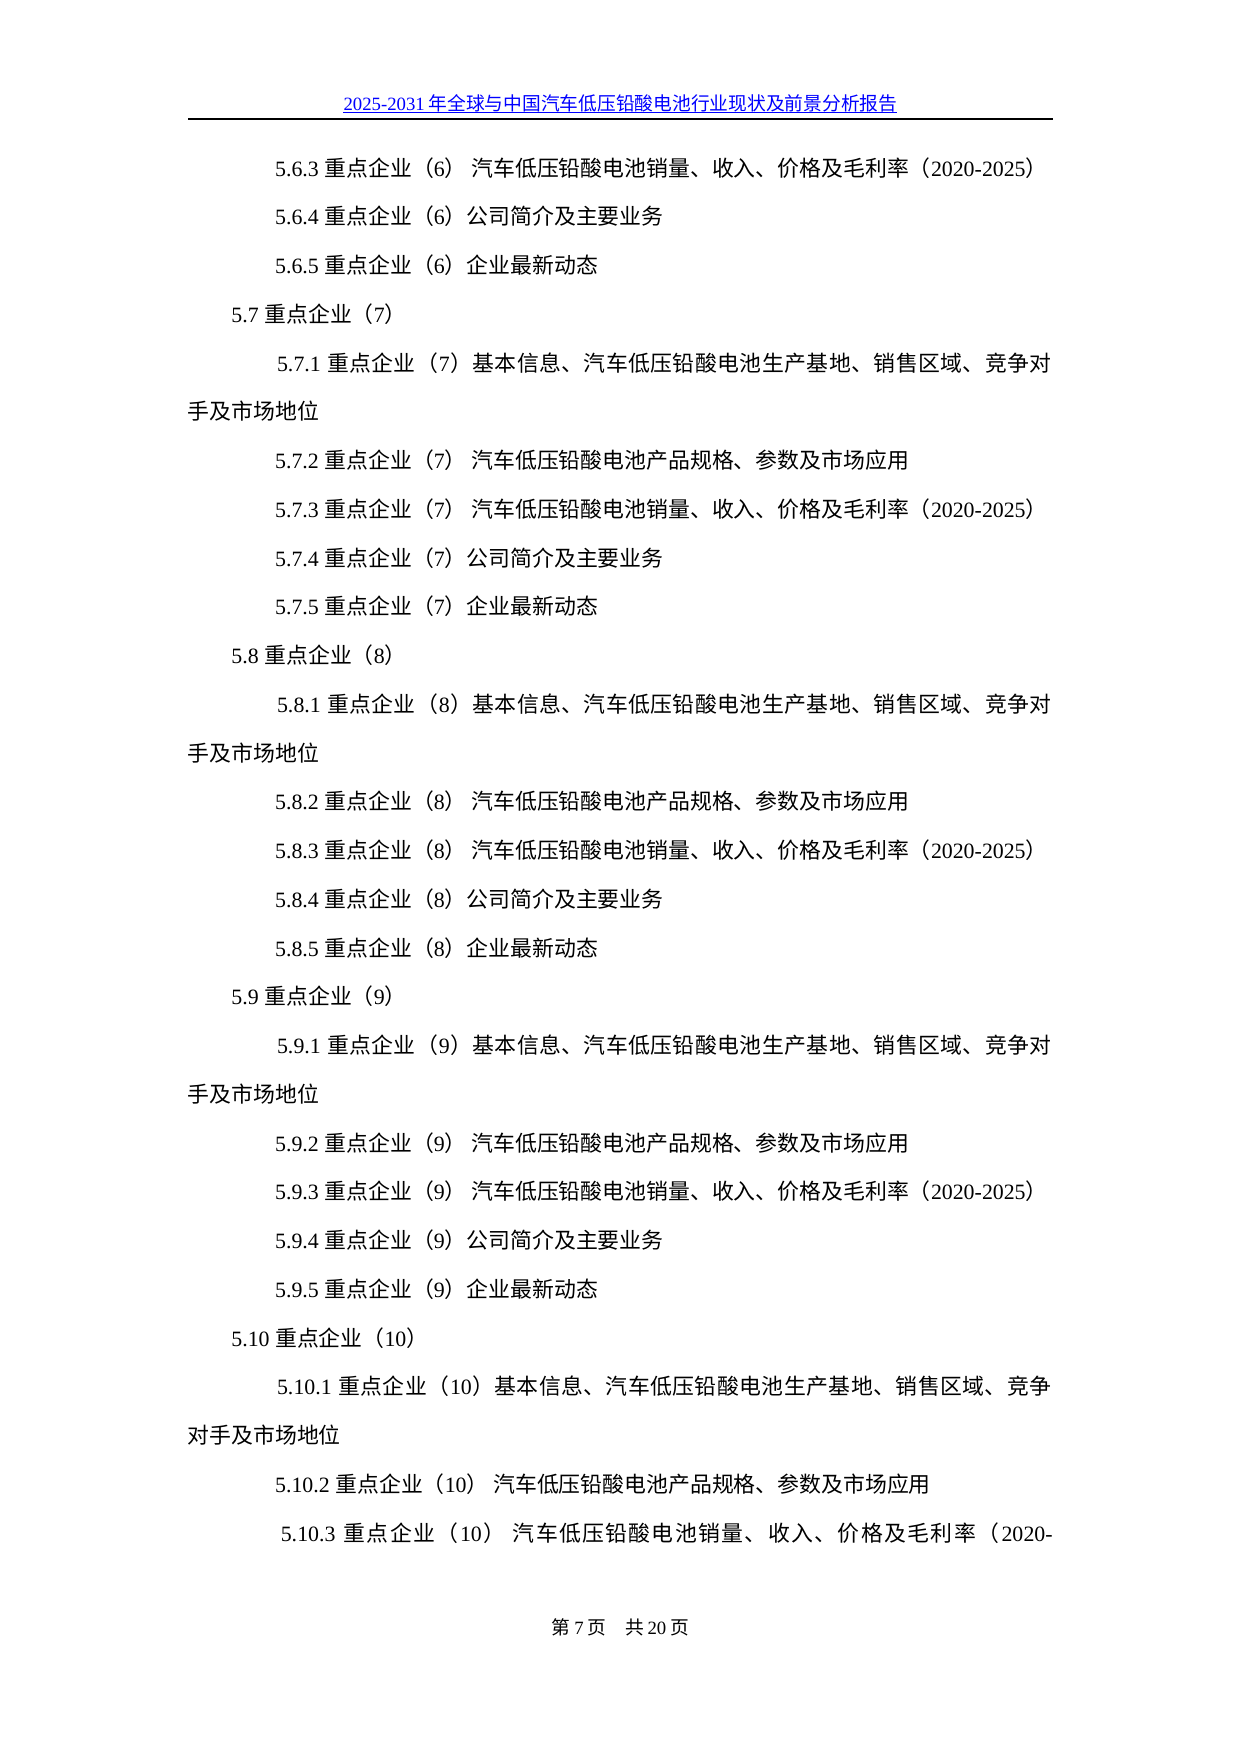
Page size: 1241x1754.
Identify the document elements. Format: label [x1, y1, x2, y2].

text [187, 150, 1053, 1548]
